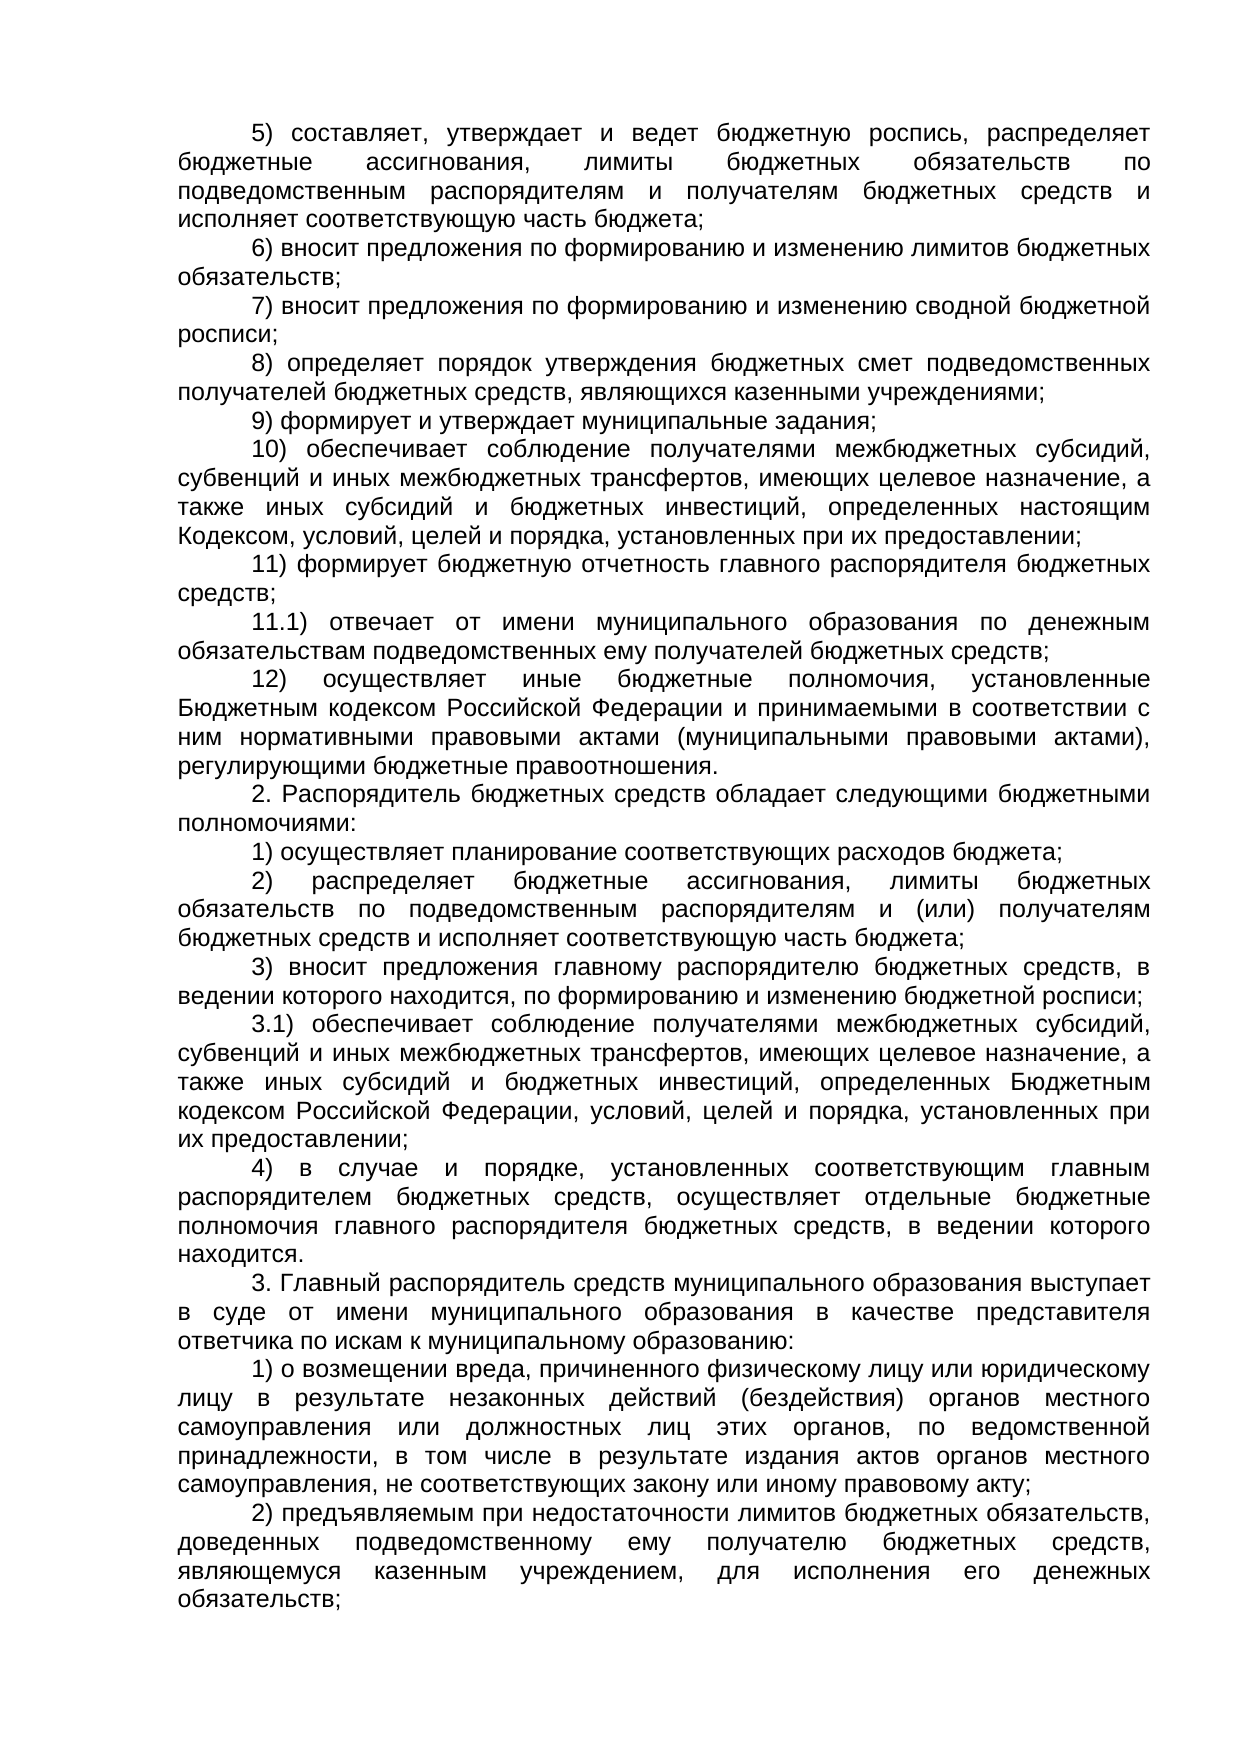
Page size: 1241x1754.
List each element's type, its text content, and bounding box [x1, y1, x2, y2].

text 1) о возмещении вреда, причиненного физическому лицу или юридическому лицу в результате незаконных действий (бездействия) органов местного самоуправления или должностных лиц этих органов, по ведомственной принадлежности, в том числе в результате издания актов органов местного самоуправления, не соответствующих закону или иному правовому акту; [177, 1354, 1152, 1498]
text 6) вносит предложения по формированию и изменению лимитов бюджетных обязательств; [177, 233, 1152, 291]
text 9) формирует и утверждает муниципальные задания; [177, 406, 1152, 434]
text 3) вносит предложения главному распорядителю бюджетных средств, в ведении которого находится, по формированию и изменению бюджетной росписи; [177, 952, 1152, 1009]
text 1) осуществляет планирование соответствующих расходов бюджета; [177, 837, 1152, 866]
text 3.1) обеспечивает соблюдение получателями межбюджетных субсидий, субвенций и иных межбюджетных трансфертов, имеющих целевое назначение, а также иных субсидий и бюджетных инвестиций, определенных Бюджетным кодексом Российской Федерации, условий, целей и порядка, установленных при их предоставлении; [177, 1009, 1152, 1153]
text 11) формирует бюджетную отчетность главного распорядителя бюджетных средств; [177, 549, 1152, 607]
text 12) осуществляет иные бюджетные полномочия, установленные Бюджетным кодексом Российской Федерации и принимаемыми в соответствии с ним нормативными правовыми актами (муниципальными правовыми актами), регулирующими бюджетные правоотношения. [177, 664, 1152, 779]
text 2) распределяет бюджетные ассигнования, лимиты бюджетных обязательств по подведомственным распорядителям и (или) получателям бюджетных средств и исполняет соответствующую часть бюджета; [177, 866, 1152, 952]
text 10) обеспечивает соблюдение получателями межбюджетных субсидий, субвенций и иных межбюджетных трансфертов, имеющих целевое назначение, а также иных субсидий и бюджетных инвестиций, определенных настоящим Кодексом, условий, целей и порядка, установленных при их предоставлении; [177, 434, 1152, 549]
text 3. Главный распорядитель средств муниципального образования выступает в суде от имени муниципального образования в качестве представителя ответчика по искам к муниципальному образованию: [177, 1268, 1152, 1354]
text 5) составляет, утверждает и ведет бюджетную роспись, распределяет бюджетные ассигнования, лимиты бюджетных обязательств по подведомственным распорядителям и получателям бюджетных средств и исполняет соответствующую часть бюджета; [177, 118, 1152, 233]
text 2. Распорядитель бюджетных средств обладает следующими бюджетными полномочиями: [177, 779, 1152, 837]
text 2) предъявляемым при недостаточности лимитов бюджетных обязательств, доведенных подведомственному ему получателю бюджетных средств, являющемуся казенным учреждением, для исполнения его денежных обязательств; [177, 1498, 1152, 1613]
text 7) вносит предложения по формированию и изменению сводной бюджетной росписи; [177, 291, 1152, 348]
text 11.1) отвечает от имени муниципального образования по денежным обязательствам подведомственных ему получателей бюджетных средств; [177, 607, 1152, 664]
text 8) определяет порядок утверждения бюджетных смет подведомственных получателей бюджетных средств, являющихся казенными учреждениями; [177, 348, 1152, 406]
text 4) в случае и порядке, установленных соответствующим главным распорядителем бюджетных средств, осуществляет отдельные бюджетные полномочия главного распорядителя бюджетных средств, в ведении которого находится. [177, 1153, 1152, 1268]
